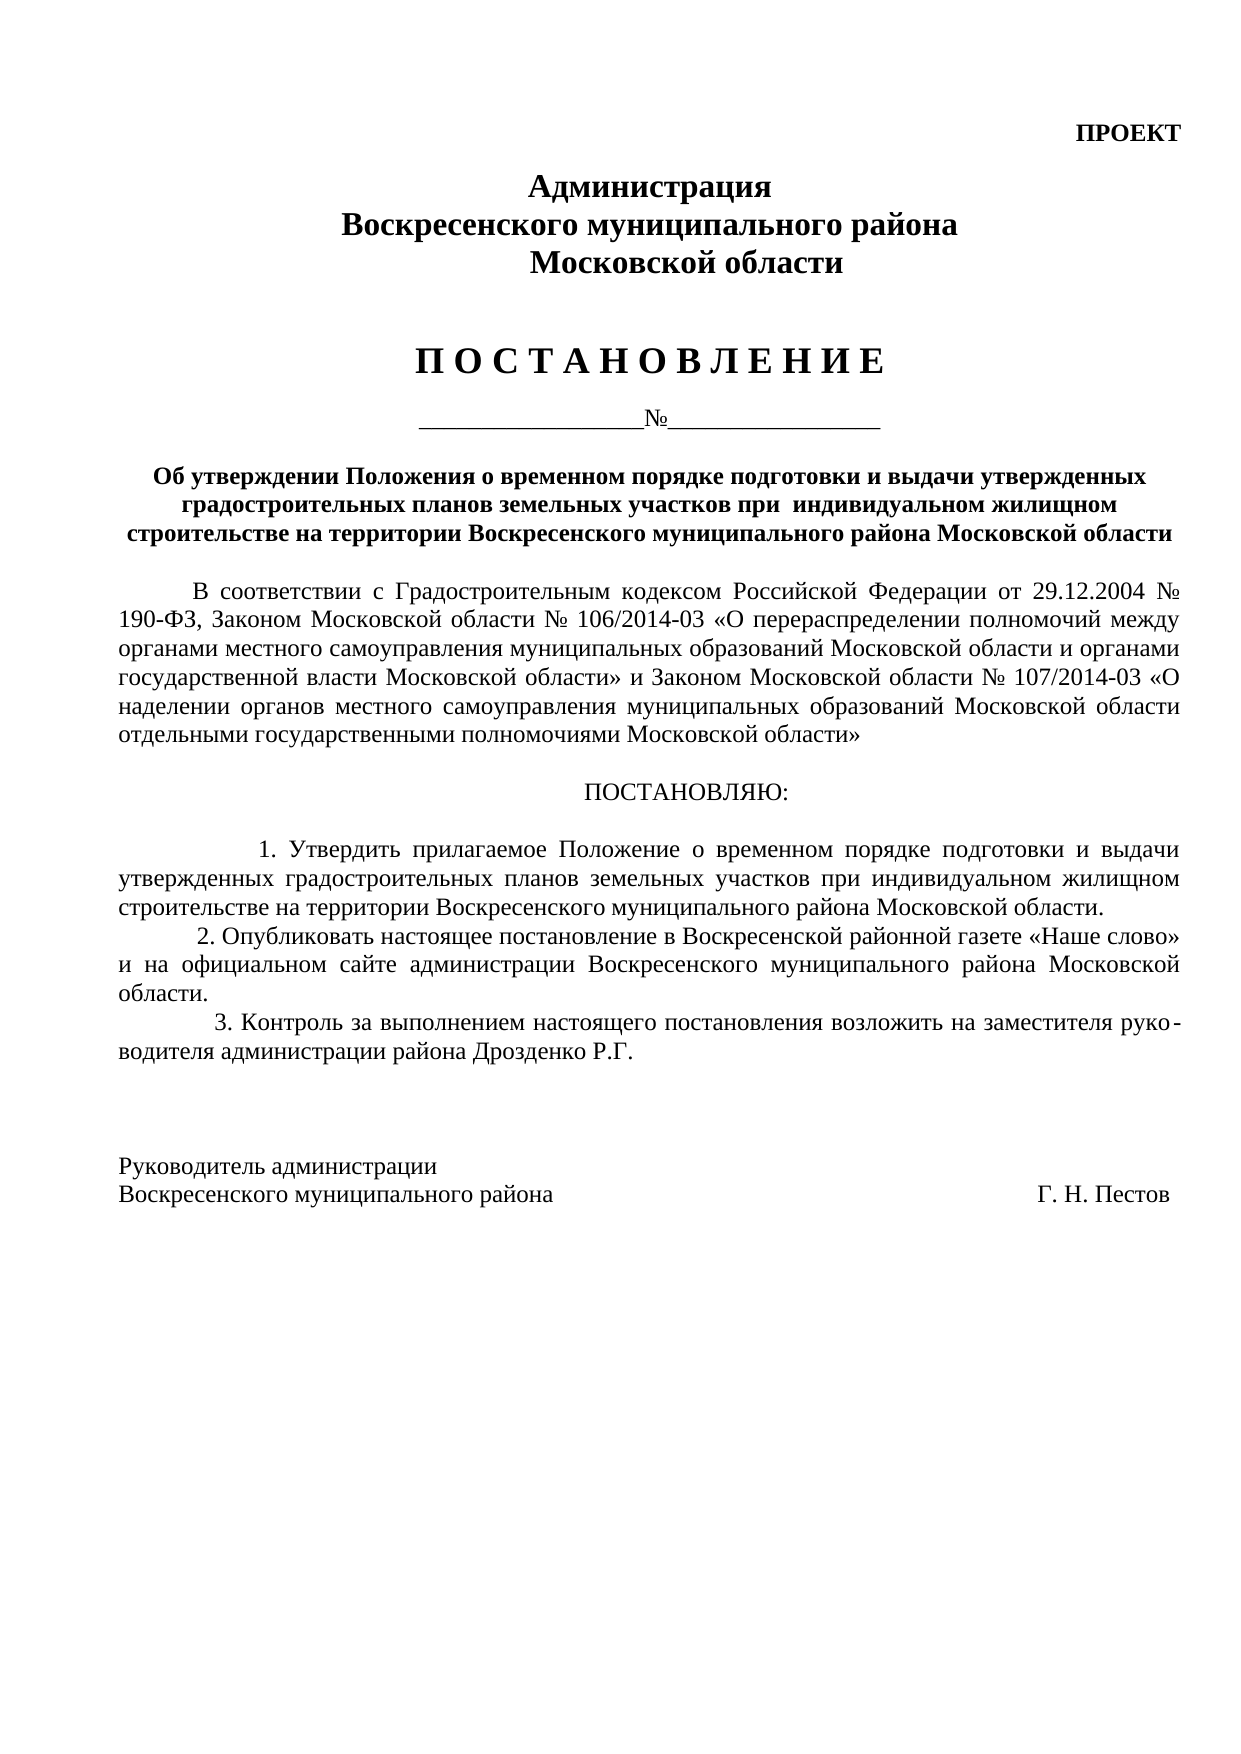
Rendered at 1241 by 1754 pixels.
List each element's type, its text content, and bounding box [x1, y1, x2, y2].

title Воскресенского муниципального района [118, 204, 1181, 243]
text 2. Опубликовать настоящее постановление в Воскресенской районной газете «Наше слово» и на официальном сайте администрации Воскресенского муниципального района Московской области. [118, 921, 1181, 1007]
text 3. Контроль за выполнением настоящего постановления возложить на заместителя руководителя администрации района Дрозденко Р.Г. [118, 1007, 1181, 1064]
table_header Г. Н. Пестов [605, 1151, 1181, 1208]
text Об утверждении Положения о временном порядке подготовки и выдачи утвержденных градостроительных планов земельных участков при индивидуальном жилищном строительстве на территории Воскресенского муниципального района Московской области [118, 461, 1181, 547]
title Администрация [118, 166, 1181, 204]
title __________________№_________________ [118, 403, 1181, 432]
title ПРОЕКТ [118, 118, 1181, 147]
table_header Руководитель администрации Воскресенского муниципального района [107, 1151, 605, 1208]
text В соответствии с Градостроительным кодексом Российской Федерации от 29.12.2004 № 190-ФЗ, Законом Московской области № 106/2014-03 «О перераспределении полномочий между органами местного самоуправления муниципальных образований Московской области и органами государственной власти Московской области» и Законом Московской области № 107/2014-03 «О наделении органов местного самоуправления муниципальных образований Московской области отдельными государственными полномочиями Московской области» [118, 576, 1181, 748]
text ПОСТАНОВЛЯЮ: [118, 777, 1181, 806]
text 1. Утвердить прилагаемое Положение о временном порядке подготовки и выдачи утвержденных градостроительных планов земельных участков при индивидуальном жилищном строительстве на территории Воскресенского муниципального района Московской области. [118, 834, 1181, 921]
title П О С Т А Н О В Л Е Н И Е [118, 338, 1181, 382]
subtitle Московской области [118, 243, 1181, 281]
